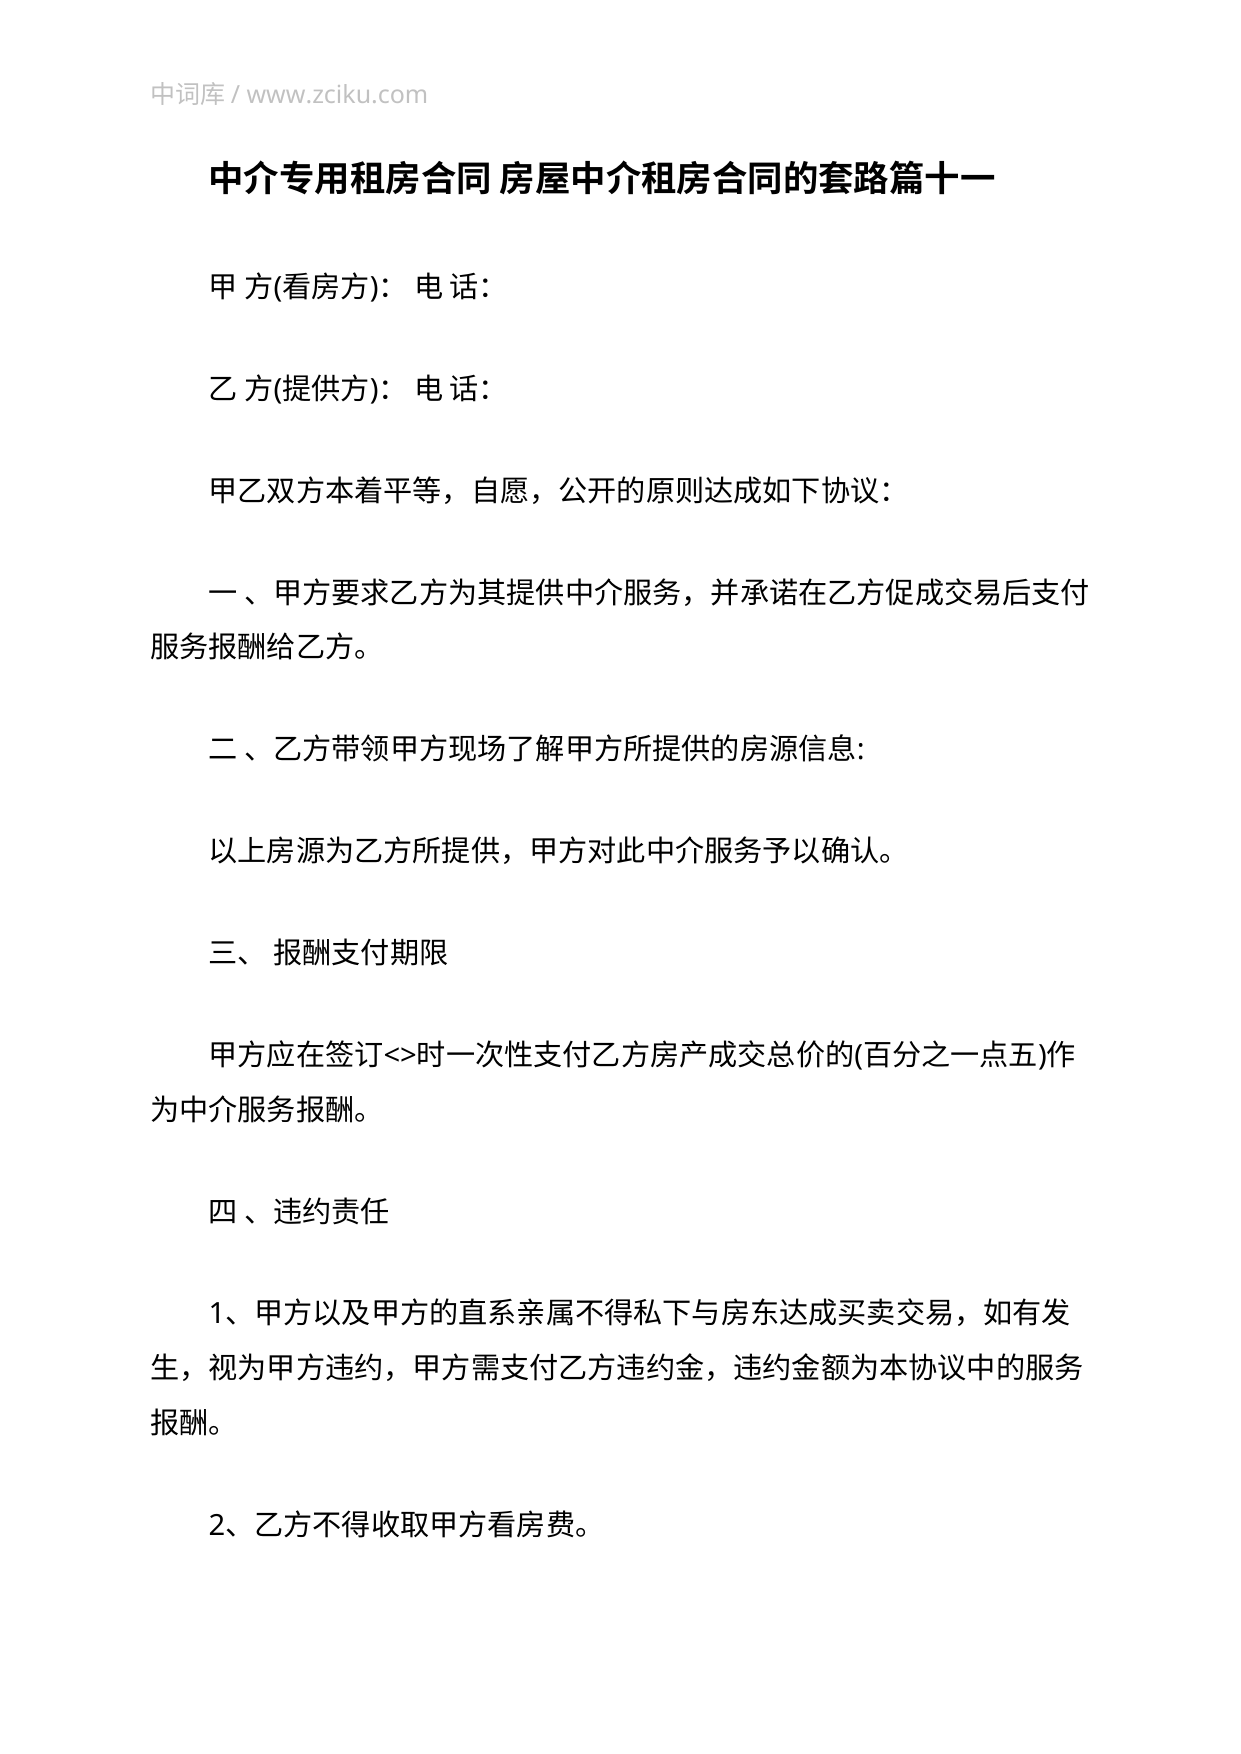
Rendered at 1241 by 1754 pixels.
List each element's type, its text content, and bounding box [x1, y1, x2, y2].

text 1、甲方以及甲方的直系亲属不得私下与房东达成买卖交易，如有发生，视为甲方违约，甲方需支付乙方违约金，违约金额为本协议中的服务报酬。 [150, 1290, 1090, 1442]
text 以上房源为乙方所提供，甲方对此中介服务予以确认。 [150, 828, 1090, 870]
text 四 、违约责任 [150, 1188, 1090, 1230]
text 甲乙双方本着平等，自愿，公开的原则达成如下协议： [150, 467, 1090, 510]
text 2、乙方不得收取甲方看房费。 [150, 1502, 1090, 1544]
text 一 、甲方要求乙方为其提供中介服务，并承诺在乙方促成交易后支付服务报酬给乙方。 [150, 569, 1090, 666]
text 三、 报酬支付期限 [150, 929, 1090, 972]
text 二 、乙方带领甲方现场了解甲方所提供的房源信息: [150, 726, 1090, 768]
text 甲方应在签订<>时一次性支付乙方房产成交总价的(百分之一点五)作为中介服务报酬。 [150, 1031, 1090, 1129]
text 甲 方(看房方)： 电 话： [150, 263, 1090, 306]
text 中介专用租房合同 房屋中介租房合同的套路篇十一 [150, 150, 1090, 201]
text 乙 方(提供方)： 电 话： [150, 365, 1090, 408]
